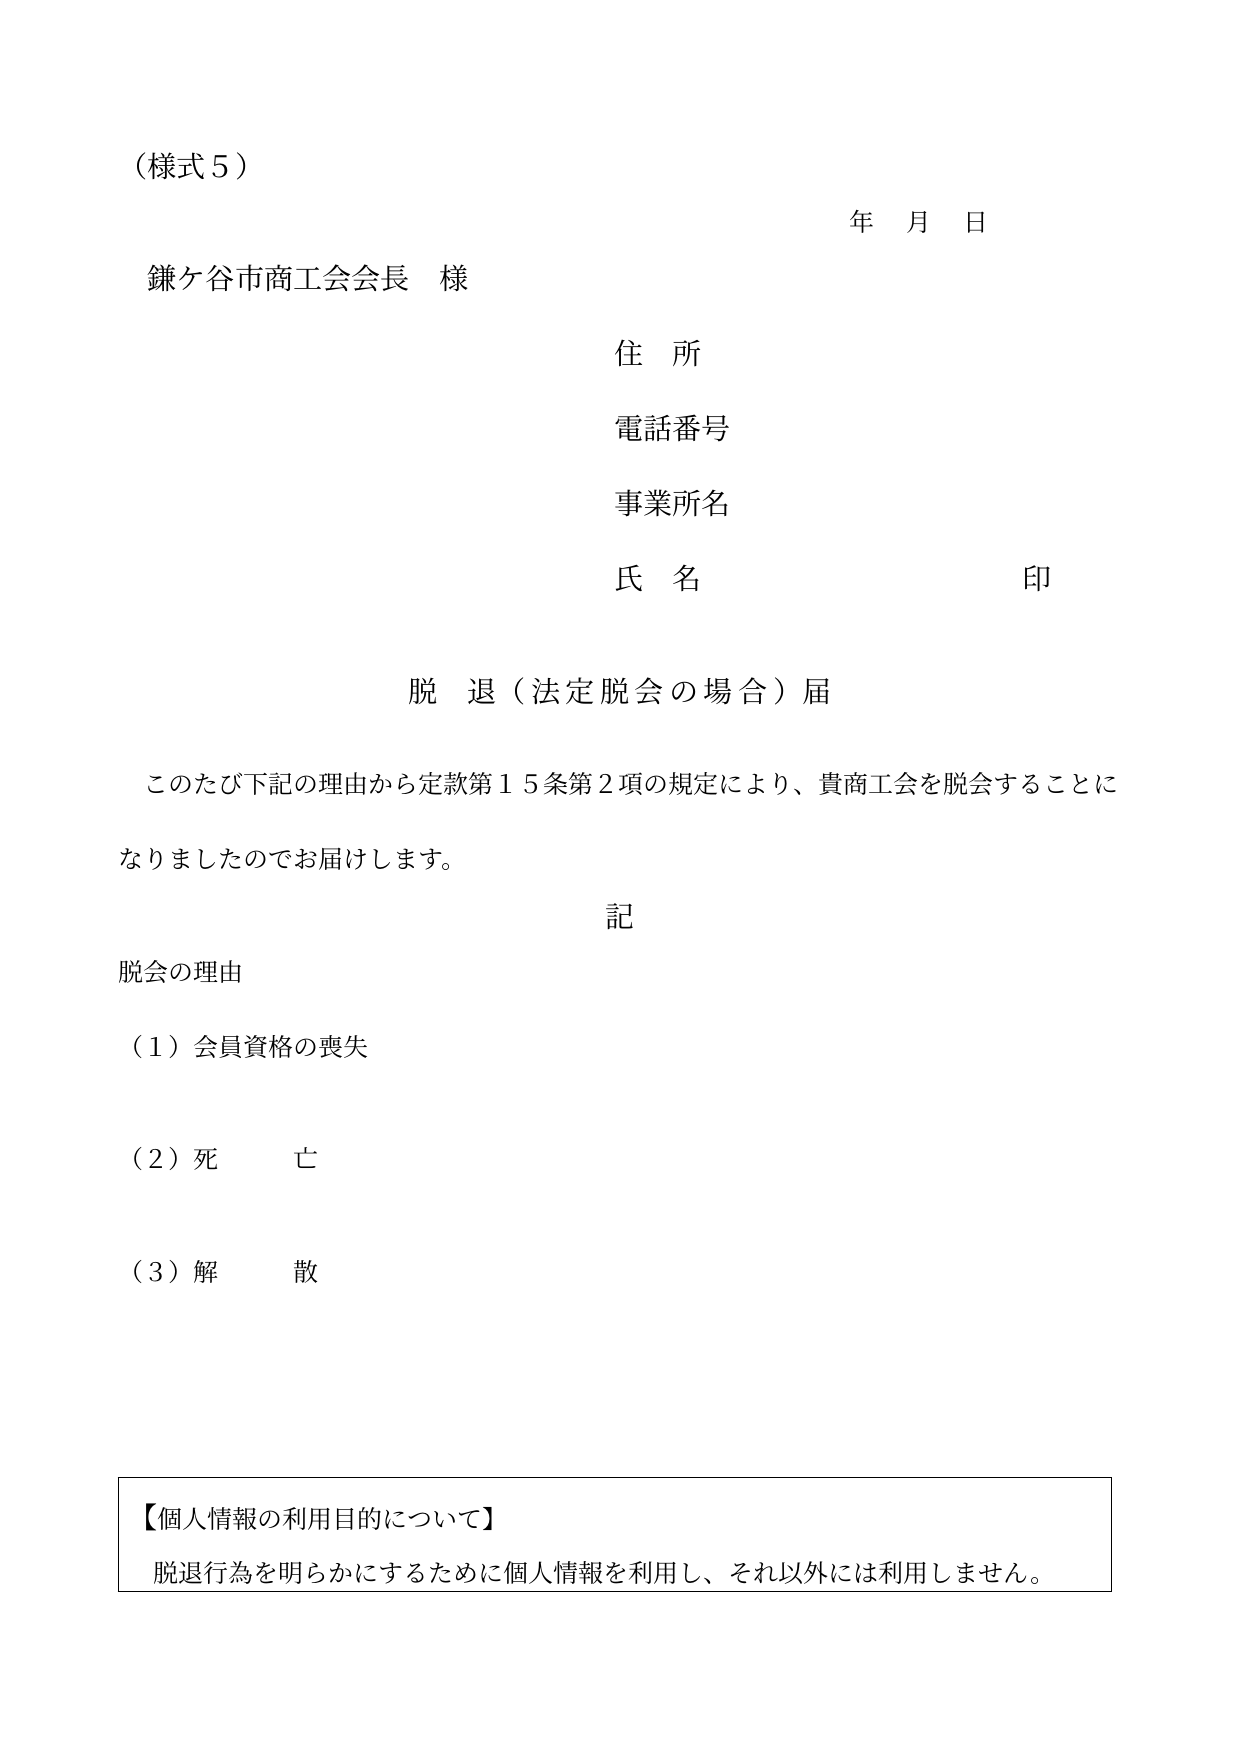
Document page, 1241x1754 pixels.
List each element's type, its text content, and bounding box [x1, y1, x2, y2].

text （様式５） [118, 127, 1122, 202]
text 鎌ケ谷市商工会会長 様 [118, 239, 1122, 314]
text （２）死 亡 [118, 1139, 1122, 1177]
text （３）解 散 [118, 1252, 1122, 1289]
table_header 【個人情報の利用目的について】 脱退行為を明らかにするために個人情報を利用し、それ以外には利用しません。 [119, 1478, 1111, 1591]
text （１）会員資格の喪失 [118, 1027, 1122, 1064]
subtitle 脱 退（法定脱会の場合）届 [118, 652, 1122, 727]
text 年 月 日 [118, 202, 1122, 239]
text 電話番号 [118, 389, 1122, 464]
text 事業所名 [118, 464, 1122, 539]
text このたび下記の理由から定款第１５条第２項の規定により、貴商工会を脱会することに [118, 764, 1122, 802]
text なりましたのでお届けします。 [118, 839, 1122, 877]
subtitle 記 [118, 877, 1122, 952]
text 脱会の理由 [118, 952, 1122, 989]
text 住 所 [118, 314, 1122, 389]
text 氏 名 印 [118, 539, 1122, 614]
